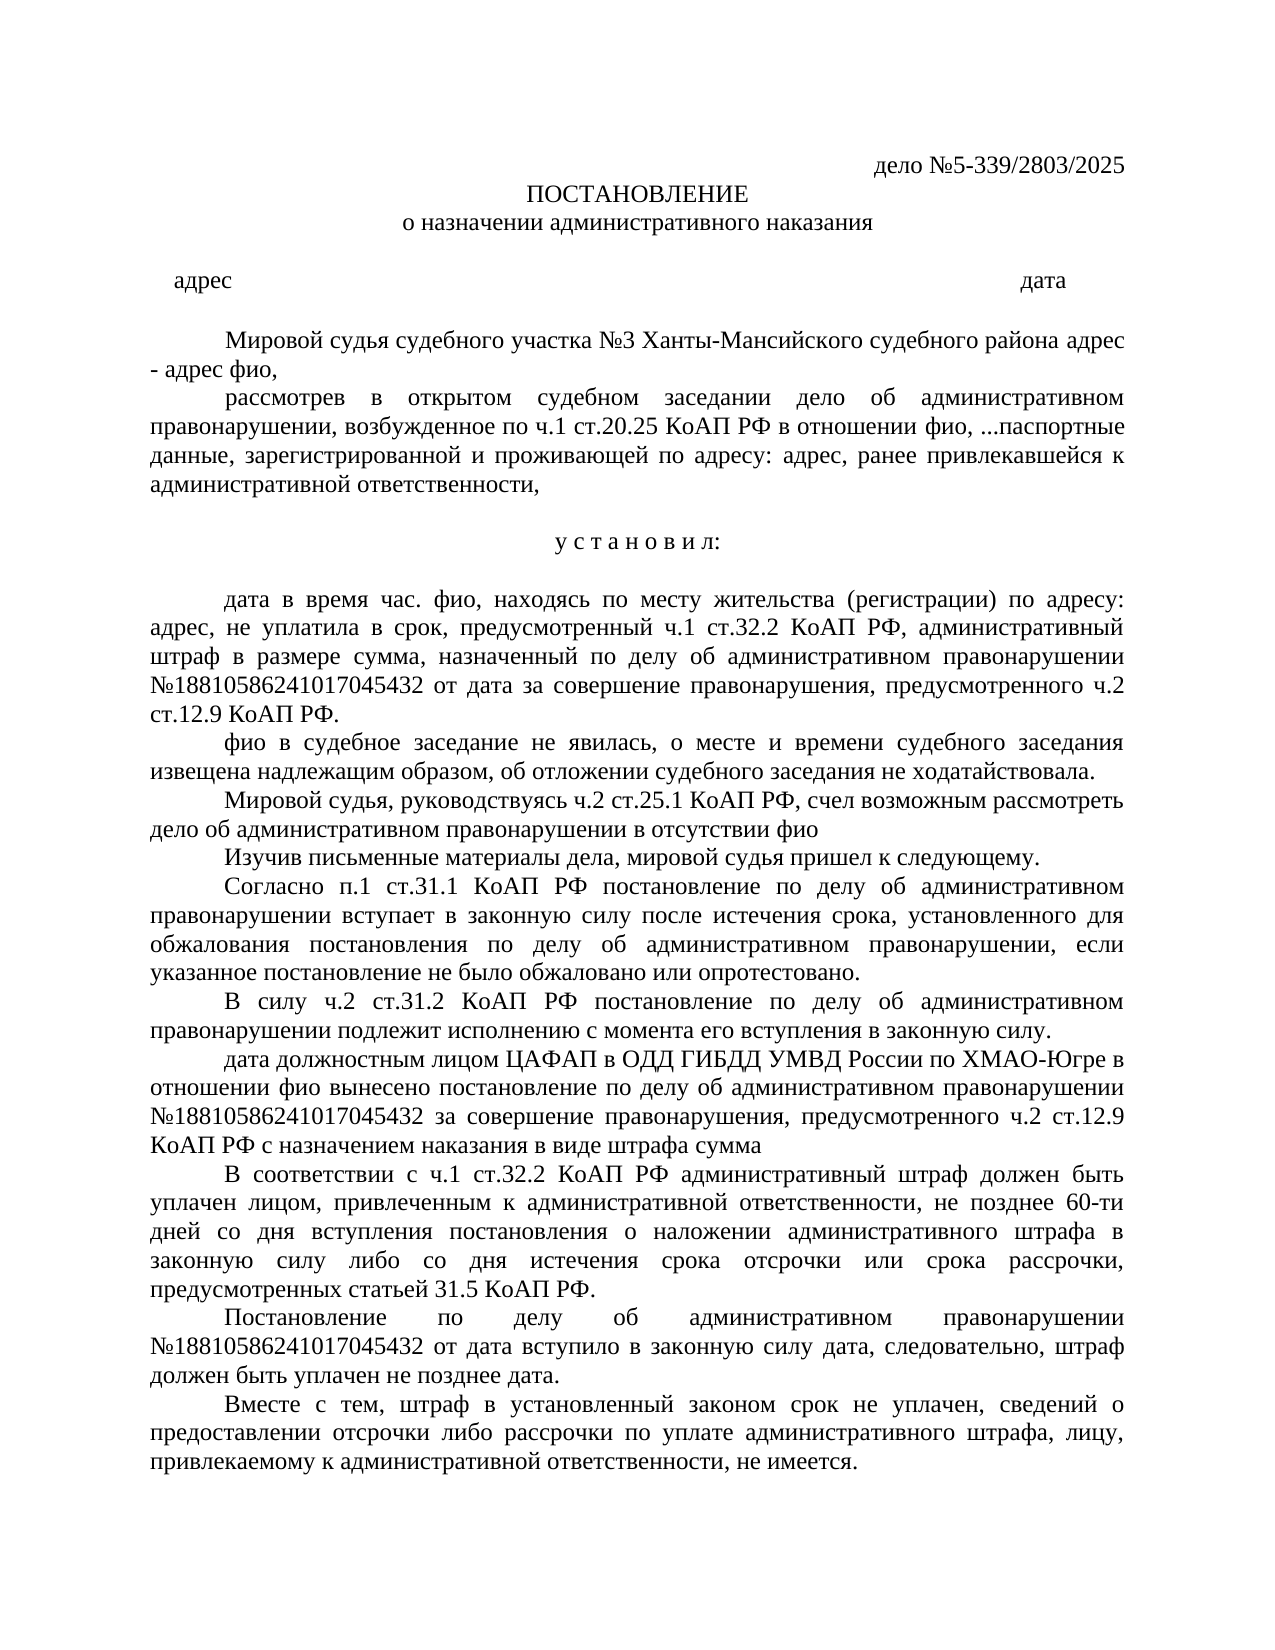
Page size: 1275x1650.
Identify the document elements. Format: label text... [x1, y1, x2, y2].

text фио в судебное заседание не явилась, о месте и времени судебного заседания извещена надлежащим образом, об отложении судебного заседания не ходатайствовала. [150, 727, 1125, 785]
text Мировой судья, руководствуясь ч.2 ст.25.1 КоАП РФ, счел возможным рассмотреть дело об административном правонарушении в отсутствии фио [150, 785, 1125, 842]
text дата должностным лицом ЦАФАП в ОДД ГИБДД УМВД России по ХМАО-Югре в отношении фио вынесено постановление по делу об административном правонарушении №18810586241017045432 за совершение правонарушения, предусмотренного ч.2 ст.12.9 КоАП РФ с назначением наказания в виде штрафа сумма [150, 1044, 1125, 1159]
text рассмотрев в открытом судебном заседании дело об административном правонарушении, возбужденное по ч.1 ст.20.25 КоАП РФ в отношении фио, ...паспортные данные, зарегистрированной и проживающей по адресу: адрес, ранее привлекавшейся к административной ответственности, [150, 382, 1125, 497]
text у с т а н о в и л: [150, 526, 1125, 555]
text Согласно п.1 ст.31.1 КоАП РФ постановление по делу об административном правонарушении вступает в законную силу после истечения срока, установленного для обжалования постановления по делу об административном правонарушении, если указанное постановление не было обжаловано или опротестовано. [150, 871, 1125, 986]
table_header адрес [162, 265, 650, 296]
text дата в время час. фио, находясь по месту жительства (регистрации) по адресу: адрес, не уплатила в срок, предусмотренный ч.1 ст.32.2 КоАП РФ, административный штраф в размере сумма, назначенный по делу об административном правонарушении №18810586241017045432 от дата за совершение правонарушения, предусмотренного ч.2 ст.12.9 КоАП РФ. [150, 584, 1125, 727]
text дело №5-339/2803/2025 [150, 150, 1125, 179]
text Постановление по делу об административном правонарушении №18810586241017045432 от дата вступило в законную силу дата, следовательно, штраф должен быть уплачен не позднее дата. [150, 1302, 1125, 1389]
text Изучив письменные материалы дела, мировой судья пришел к следующему. [150, 842, 1125, 871]
text Вместе с тем, штраф в установленный законом срок не уплачен, сведений о предоставлении отсрочки либо рассрочки по уплате административного штрафа, лицу, привлекаемому к административной ответственности, не имеется. [150, 1389, 1125, 1475]
text В соответствии с ч.1 ст.32.2 КоАП РФ административный штраф должен быть уплачен лицом, привлеченным к административной ответственности, не позднее 60-ти дней со дня вступления постановления о наложении административного штрафа в законную силу либо со дня истечения срока отсрочки или срока рассрочки, предусмотренных статьей 31.5 КоАП РФ. [150, 1159, 1125, 1302]
text Мировой судья судебного участка №3 Ханты-Мансийского судебного района адрес - адрес фио, [150, 325, 1125, 382]
text о назначении административного наказания [150, 207, 1125, 236]
table_header дата [650, 265, 1159, 296]
text В силу ч.2 ст.31.2 КоАП РФ постановление по делу об административном правонарушении подлежит исполнению с момента его вступления в законную силу. [150, 986, 1125, 1044]
text ПОСТАНОВЛЕНИЕ [150, 179, 1125, 207]
